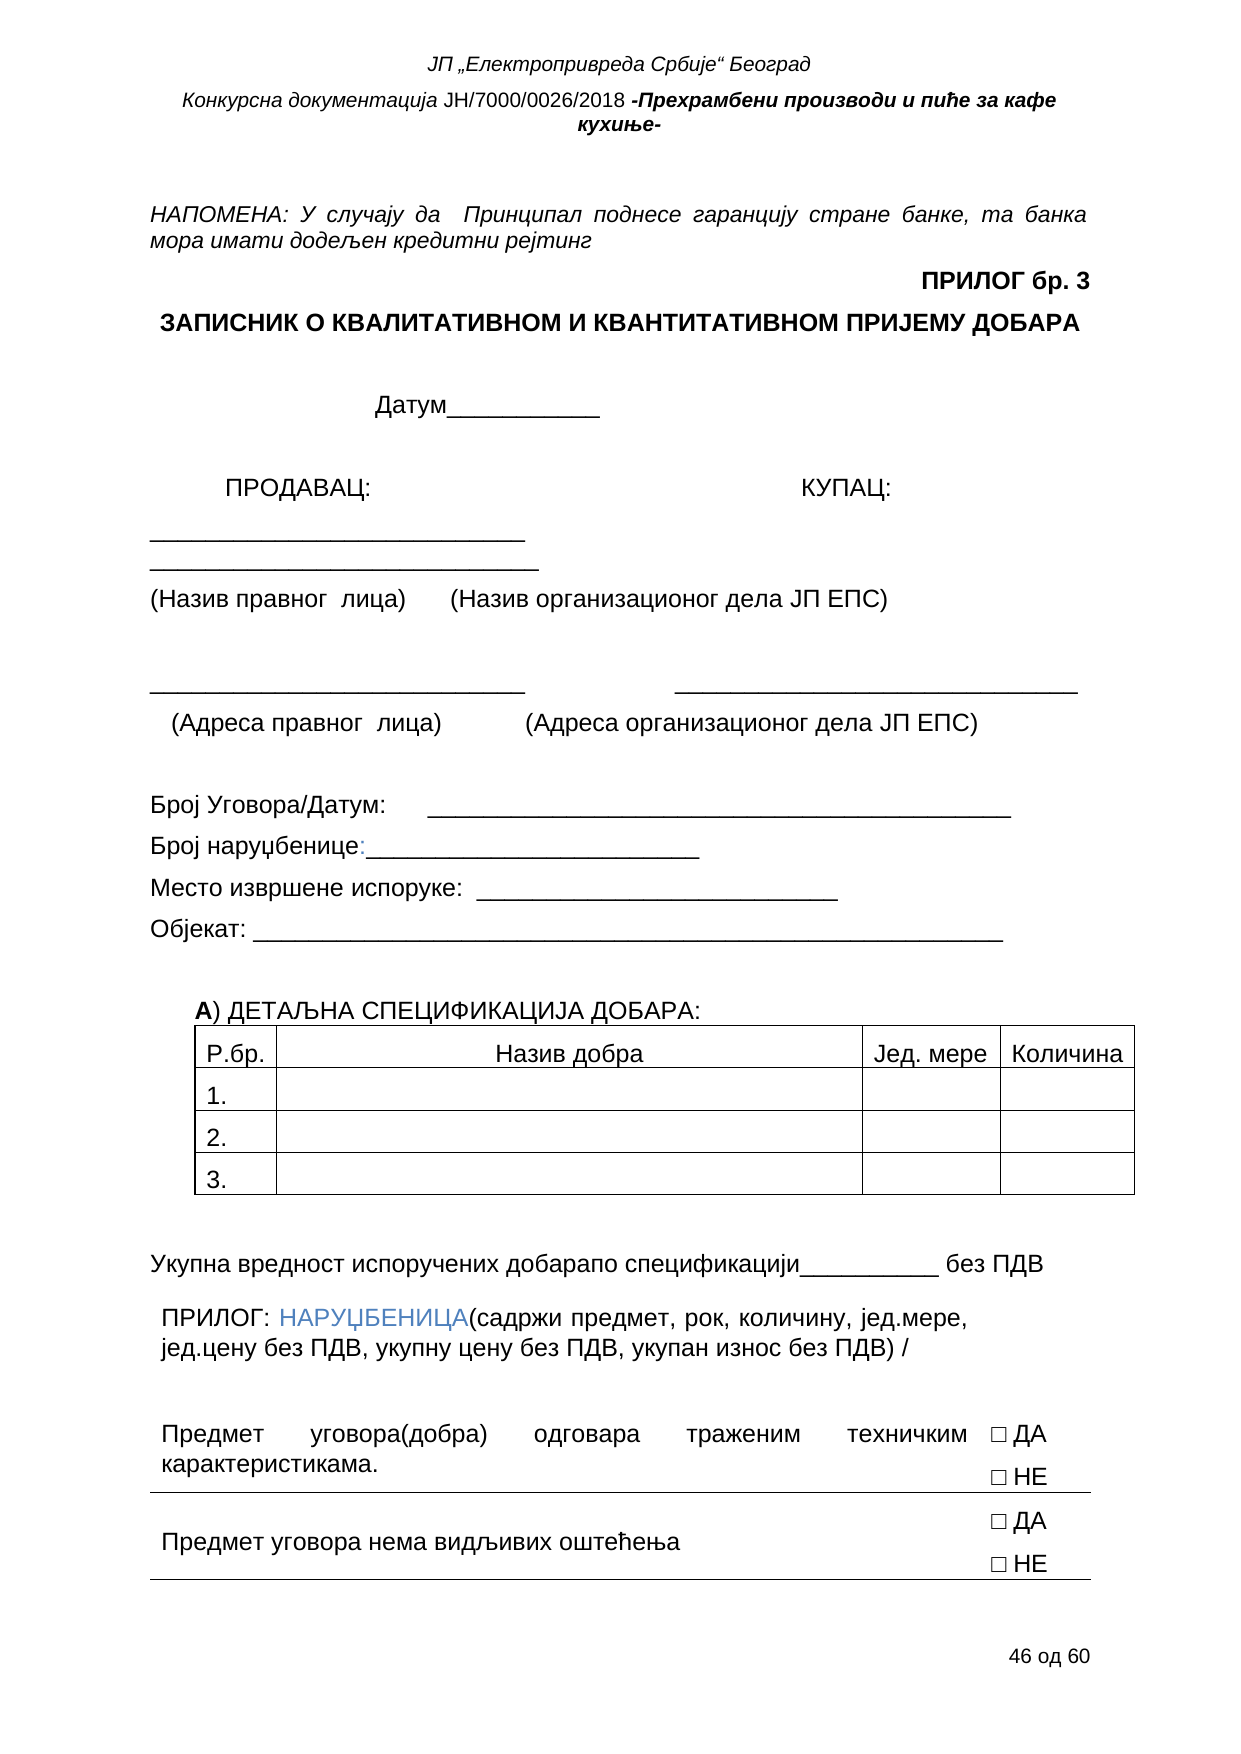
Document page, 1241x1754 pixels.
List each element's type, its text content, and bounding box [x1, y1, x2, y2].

text ___________________________ ____________________________ [150, 514, 1090, 571]
text ЗАПИСНИК О КВАЛИТАТИВНОМ И КВАНТИТАТИВНОМ ПРИЈЕМУ ДОБАРА [150, 307, 1090, 336]
text Број наруџбенице:________________________ [150, 831, 1090, 860]
table_cell Предмет уговора нема видљивих оштећења [150, 1493, 980, 1579]
table_header ПРИЛОГ: НАРУЏБЕНИЦА(садржи предмет, рок, количину, јед.мере, јед.цену без ПДВ, укупну цену без ПДВ, укупан износ без ПДВ) / Предмет уговора(добра) одговара траженим техничким карактеристикама. [150, 1278, 980, 1492]
table_header Р.бр. [196, 1026, 276, 1067]
text НАПОМЕНА: У случају да Принципал поднесе гаранцију стране банке, та банка мора имати додељен кредитни рејтинг [150, 201, 1090, 254]
table_header Јед. мере [863, 1026, 1000, 1067]
text ___________________________ _____________________________ [150, 666, 1090, 695]
text Број Уговора/Датум: __________________________________________ [150, 790, 1090, 819]
text (Адреса правног лица) (Адреса организационог дела ЈП ЕПС) [150, 707, 1090, 736]
text Укупна вредност испоручених добарапо спецификацији__________ без ПДВ [150, 1249, 1090, 1278]
text Место извршене испоруке: __________________________ [150, 872, 1090, 901]
table_cell [277, 1111, 862, 1152]
table_cell [863, 1068, 1000, 1109]
text А) ДЕТАЉНА СПЕЦИФИКАЦИЈА ДОБАРА: [194, 996, 1090, 1025]
table_header □ ДА □ НЕ [980, 1278, 1091, 1492]
table_cell 1. [196, 1068, 276, 1109]
text (Назив правног лица) (Назив организационог дела ЈП ЕПС) [150, 584, 1090, 612]
table_cell 2. [196, 1111, 276, 1152]
table_cell [863, 1153, 1000, 1194]
text Објекат: ______________________________________________________ [150, 914, 1090, 942]
table_header Назив добра [277, 1026, 862, 1067]
table_cell [1001, 1153, 1134, 1194]
text ПРОДАВАЦ: КУПАЦ: [150, 472, 1090, 501]
text ПРИЛОГ бр. 3 [150, 266, 1090, 295]
table_cell [1001, 1111, 1134, 1152]
table_cell □ ДА □ НЕ [980, 1493, 1091, 1579]
table_cell [277, 1068, 862, 1109]
text Датум___________ [150, 390, 1090, 419]
table_cell 3. [196, 1153, 276, 1194]
table_header Количина [1001, 1026, 1134, 1067]
table_cell [863, 1111, 1000, 1152]
table_cell [1001, 1068, 1134, 1109]
table_cell [277, 1153, 862, 1194]
